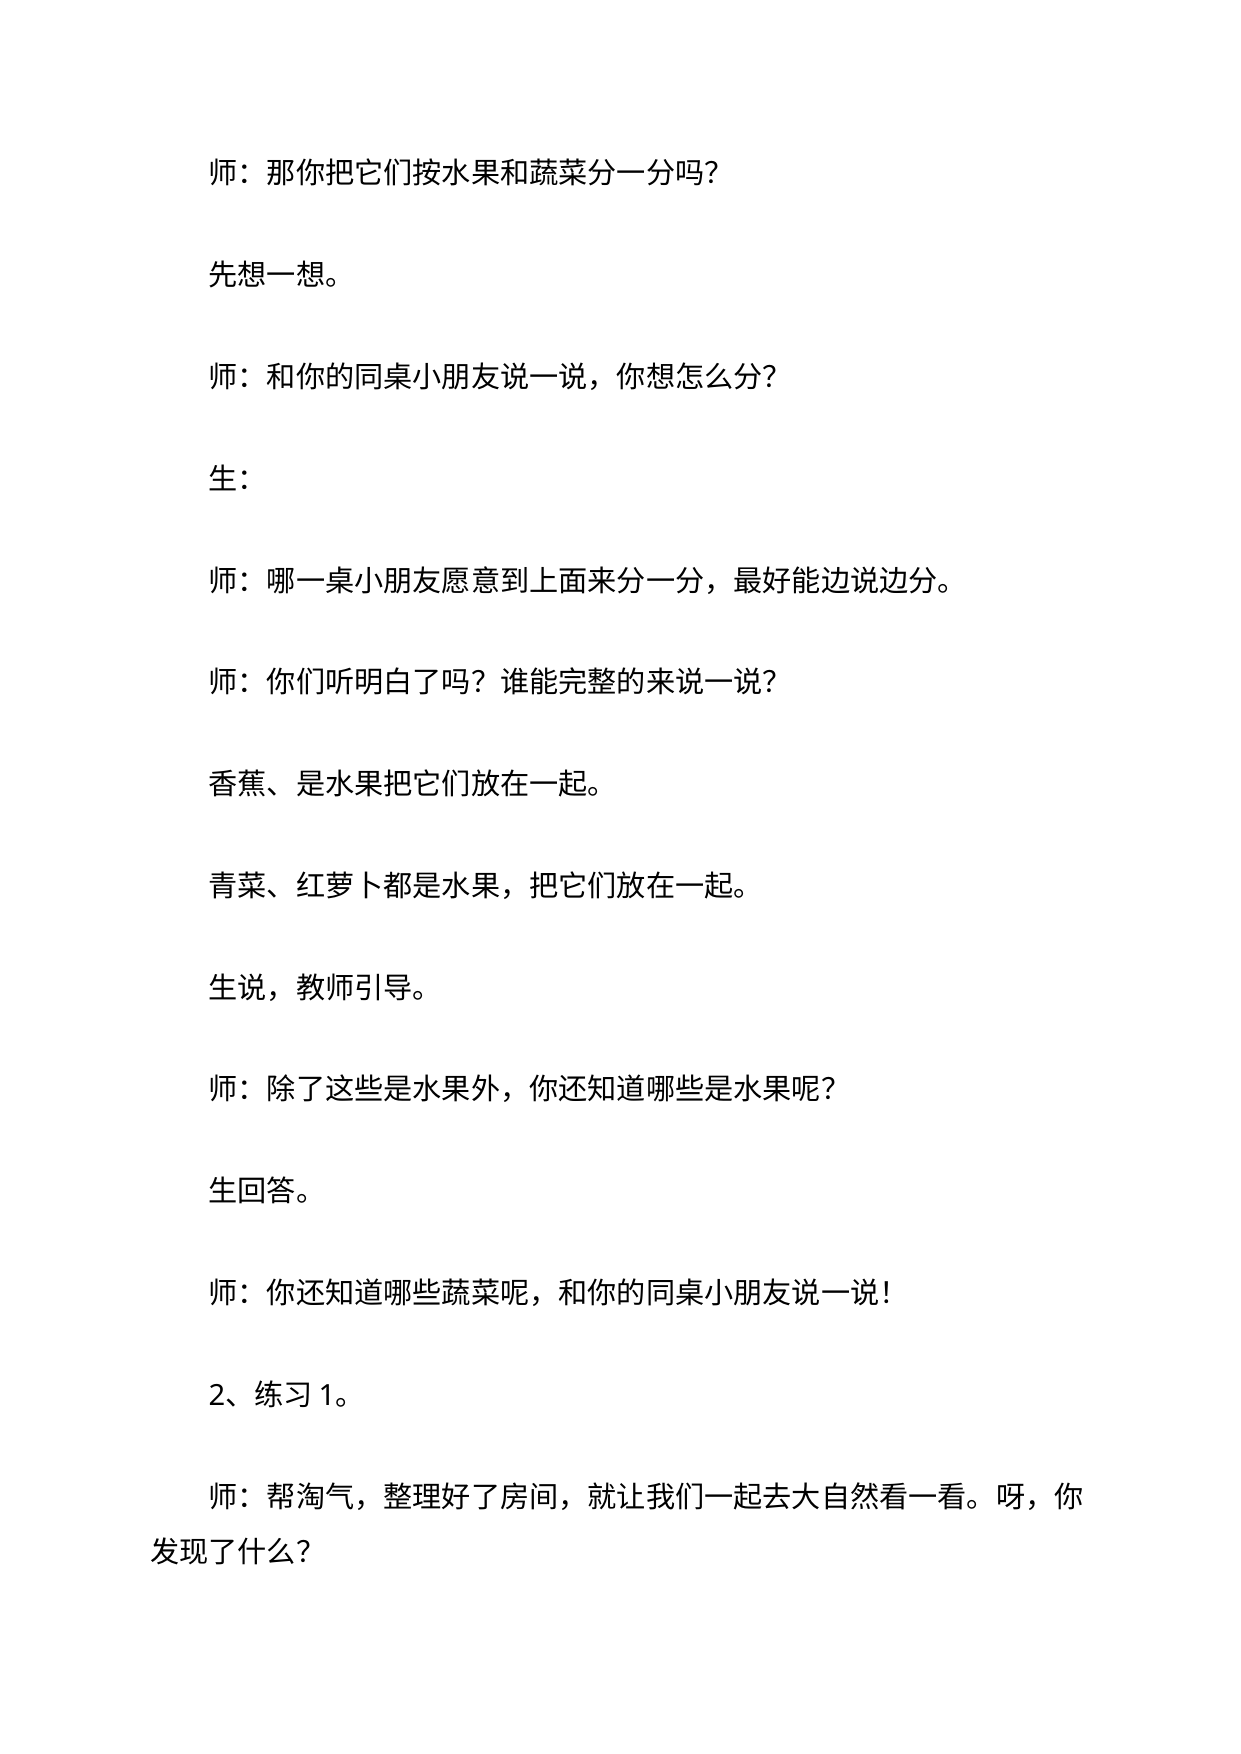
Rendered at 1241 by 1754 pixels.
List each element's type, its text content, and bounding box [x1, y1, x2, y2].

text 师：除了这些是水果外，你还知道哪些是水果呢？ [150, 1066, 1090, 1108]
text 师：和你的同桌小朋友说一说，你想怎么分？ [150, 353, 1090, 396]
text 师：那你把它们按水果和蔬菜分一分吗？ [150, 150, 1090, 192]
text 生说，教师引导。 [150, 964, 1090, 1006]
text 师：你们听明白了吗？谁能完整的来说一说？ [150, 659, 1090, 701]
text 生回答。 [150, 1168, 1090, 1210]
text 先想一想。 [150, 252, 1090, 294]
text 2、练习1。 [150, 1371, 1090, 1414]
text 生： [150, 455, 1090, 498]
text 香蕉、是水果把它们放在一起。 [150, 761, 1090, 803]
text 青菜、红萝卜都是水果，把它们放在一起。 [150, 862, 1090, 905]
text 师：帮淘气，整理好了房间，就让我们一起去大自然看一看。呀，你发现了什么？ [150, 1473, 1090, 1570]
text 师：你还知道哪些蔬菜呢，和你的同桌小朋友说一说！ [150, 1269, 1090, 1312]
text 师：哪一桌小朋友愿意到上面来分一分，最好能边说边分。 [150, 557, 1090, 599]
